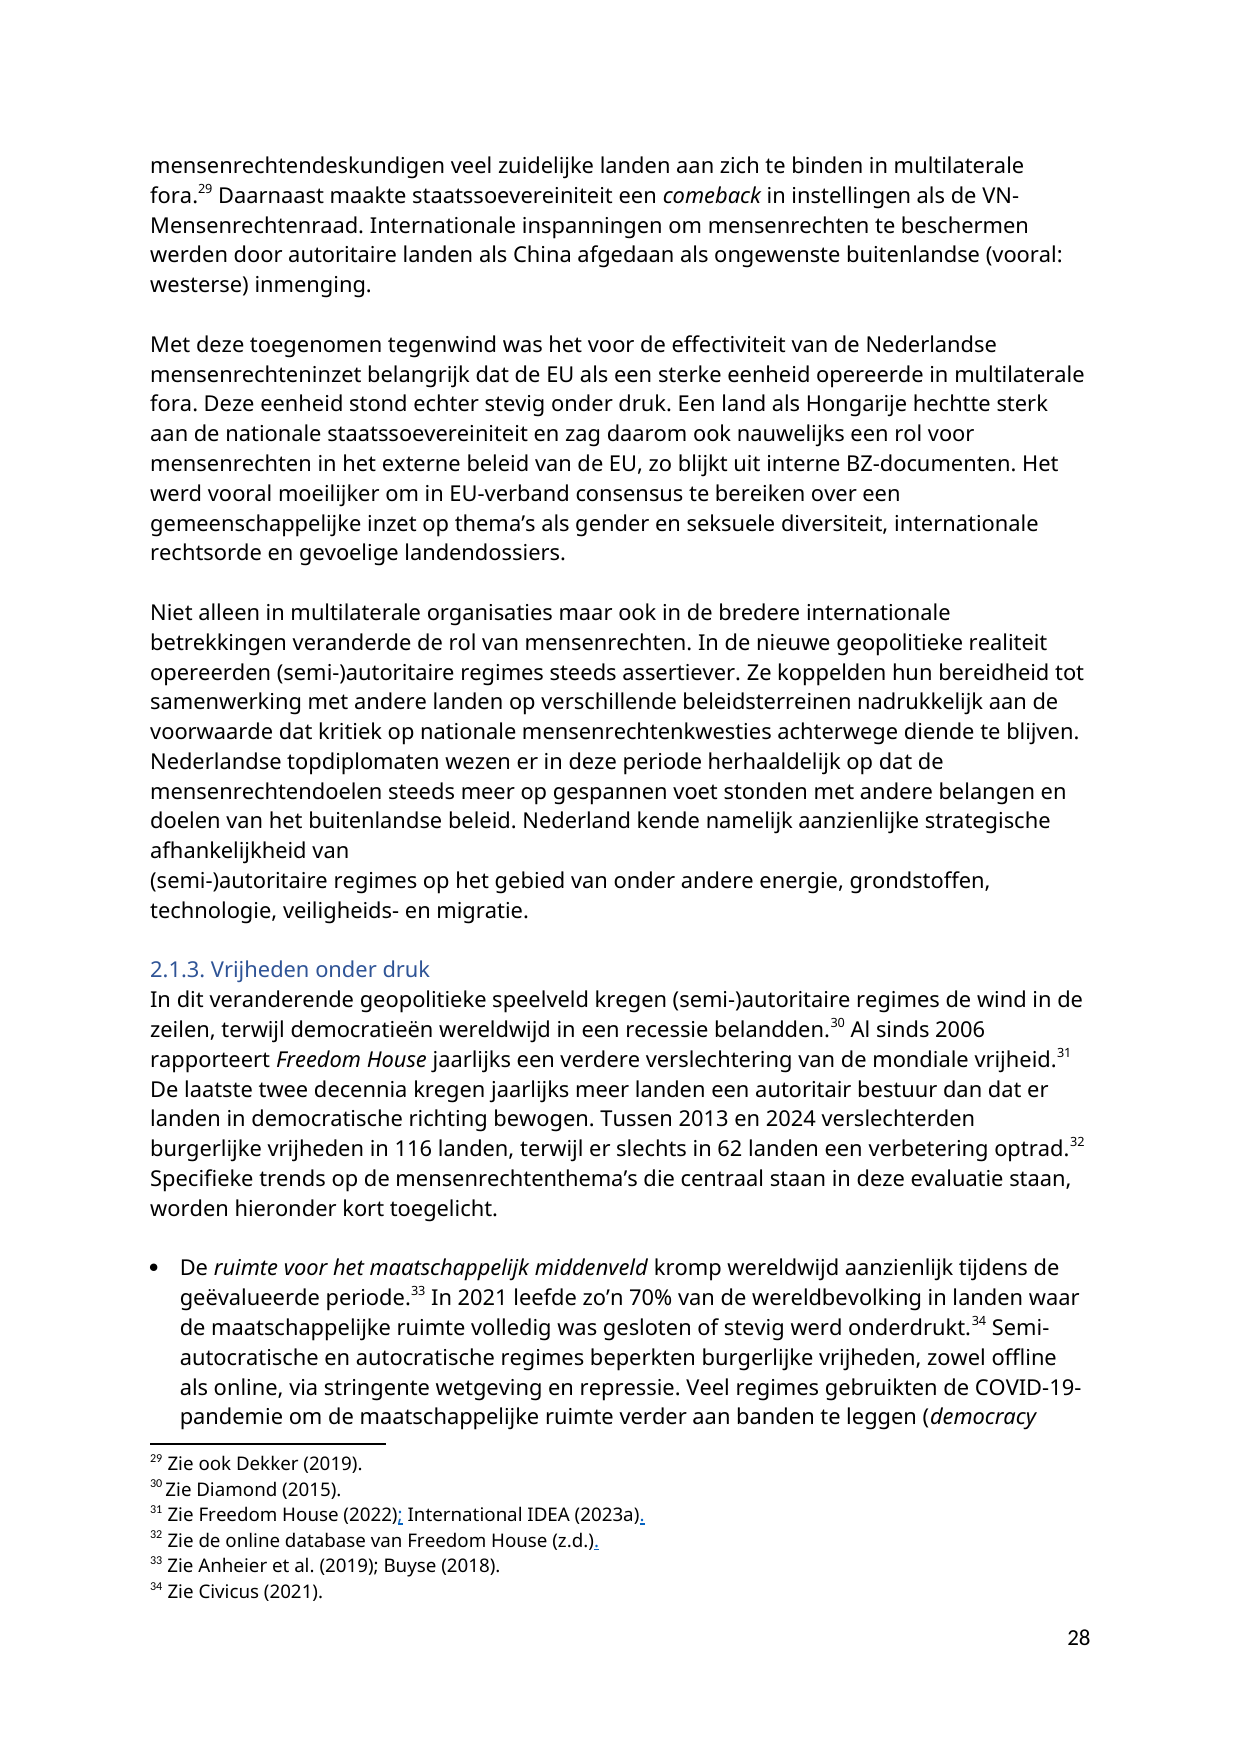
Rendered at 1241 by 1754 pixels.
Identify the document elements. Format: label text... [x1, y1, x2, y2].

text Niet alleen in multilaterale organisaties maar ook in de bredere internationale betrekkingen veranderde de rol van mensenrechten. In de nieuwe geopolitieke realiteit opereerden (semi-)autoritaire regimes steeds assertiever. Ze koppelden hun bereidheid tot samenwerking met andere landen op verschillende beleidsterreinen nadrukkelijk aan de voorwaarde dat kritiek op nationale mensenrechtenkwesties achterwege diende te blijven. Nederlandse topdiplomaten wezen er in deze periode herhaaldelijk op dat de mensenrechtendoelen steeds meer op gespannen voet stonden met andere belangen en doelen van het buitenlandse beleid. Nederland kende namelijk aanzienlijke strategische afhankelijkheid van (semi-)autoritaire regimes op het gebied van onder andere energie, grondstoffen, technologie, veiligheids- en migratie. [150, 597, 1090, 924]
text In dit veranderende geopolitieke speelveld kregen (semi-)autoritaire regimes de wind in de zeilen, terwijl democratieën wereldwijd in een recessie belandden. Al sinds 2006 rapporteert Freedom House jaarlijks een verdere verslechtering van de mondiale vrijheid. De laatste twee decennia kregen jaarlijks meer landen een autoritair bestuur dan dat er landen in democratische richting bewogen. Tussen 2013 en 2024 verslechterden burgerlijke vrijheden in 116 landen, terwijl er slechts in 62 landen een verbetering optrad. Specifieke trends op de mensenrechtenthema’s die centraal staan in deze evaluatie staan, worden hieronder kort toegelicht. [150, 984, 1090, 1222]
text Met deze toegenomen tegenwind was het voor de effectiviteit van de Nederlandse mensenrechteninzet belangrijk dat de EU als een sterke eenheid opereerde in multilaterale fora. Deze eenheid stond echter stevig onder druk. Een land als Hongarije hechtte sterk aan de nationale staatssoevereiniteit en zag daarom ook nauwelijks een rol voor mensenrechten in het externe beleid van de EU, zo blijkt uit interne BZ-documenten. Het werd vooral moeilijker om in EU-verband consensus te bereiken over een gemeenschappelijke inzet op thema’s als gender en seksuele diversiteit, internationale rechtsorde en gevoelige landendossiers. [150, 329, 1090, 567]
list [150, 1252, 1090, 1431]
text 2.1.3. Vrijheden onder druk [150, 954, 1090, 984]
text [150, 150, 1090, 299]
